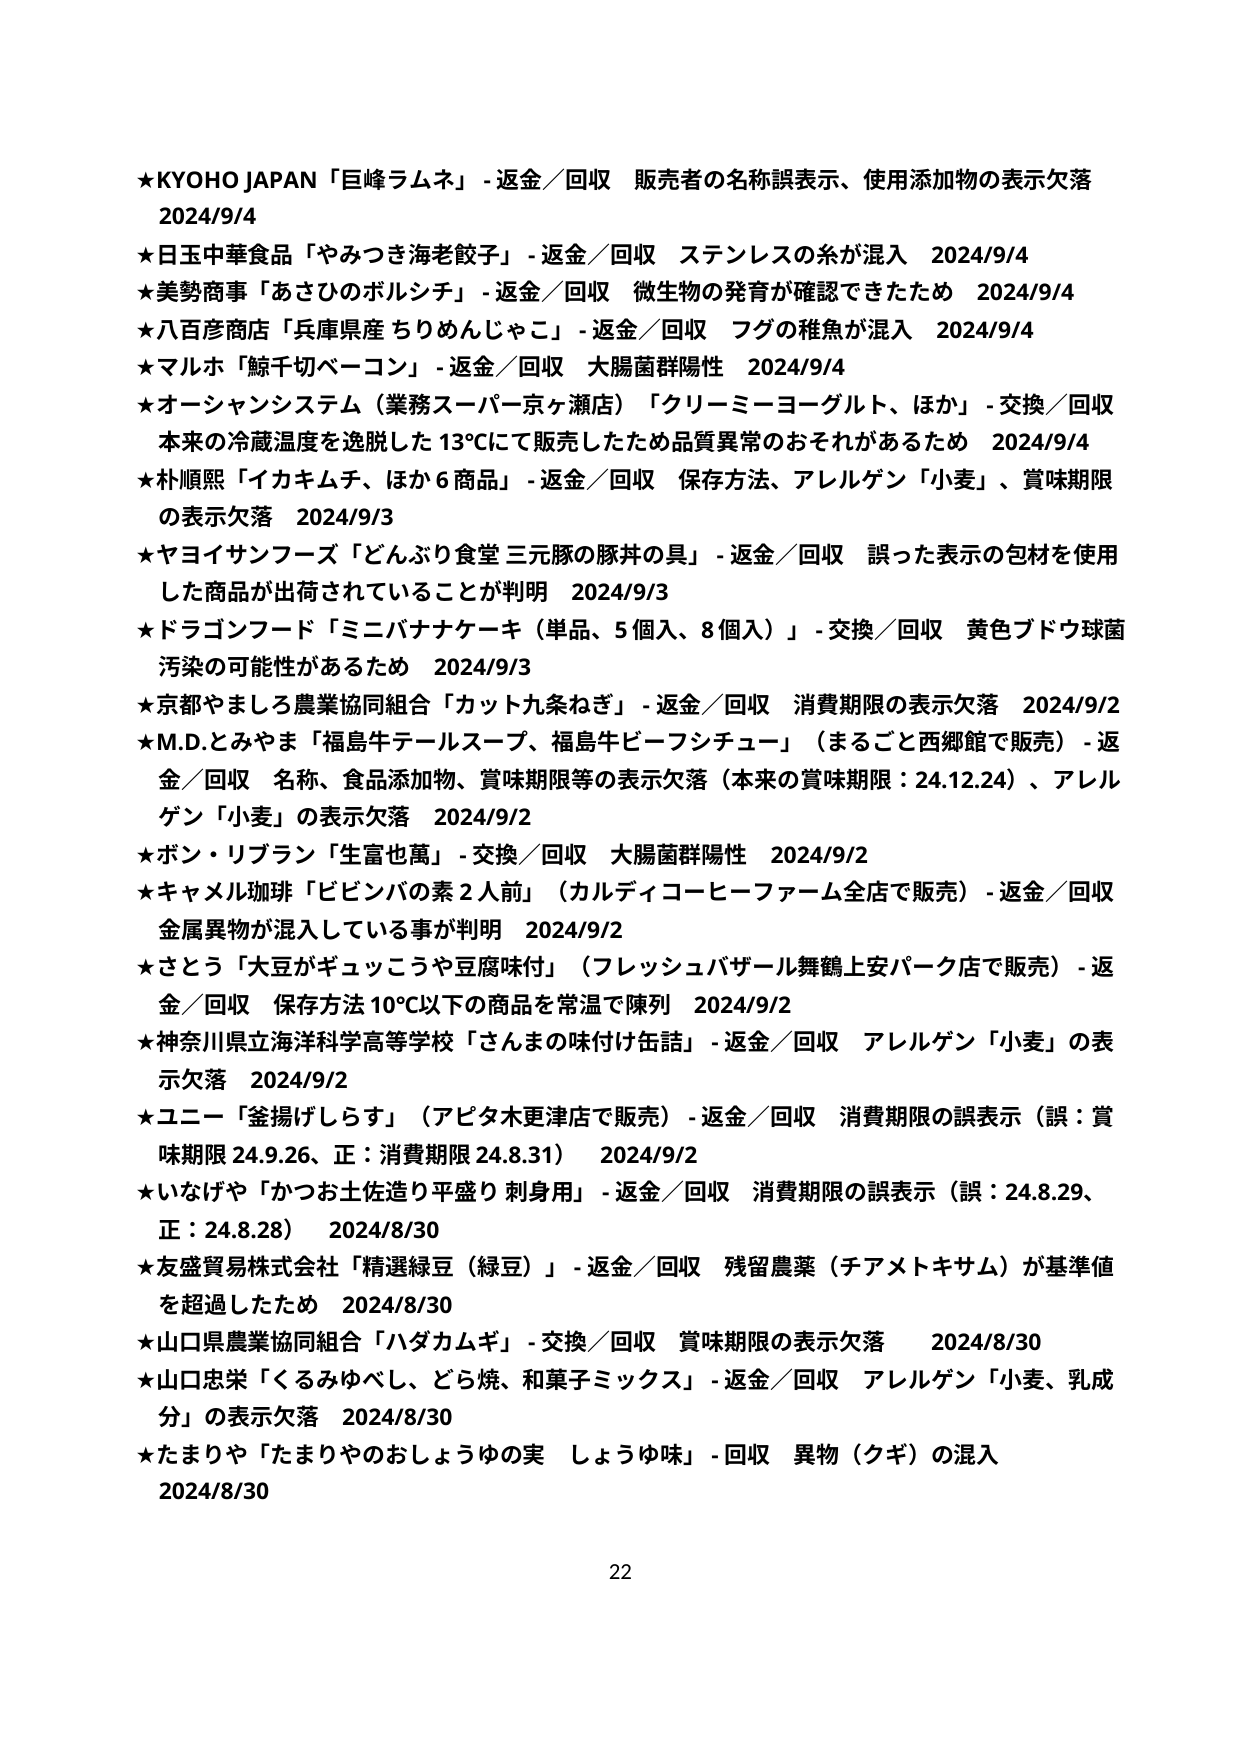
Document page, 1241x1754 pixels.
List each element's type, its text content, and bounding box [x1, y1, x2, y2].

text ★神奈川県立海洋科学高等学校「さんまの味付け缶詰」 - 返金／回収 アレルゲン「小麦」の表示欠落 2024/9/2 [135, 1022, 1128, 1097]
text ★ボン・リブラン「生富也萬」 - 交換／回収 大腸菌群陽性 2024/9/2 [135, 835, 1128, 872]
text ★山口忠栄「くるみゆべし、どら焼、和菓子ミックス」 - 返金／回収 アレルゲン「小麦、乳成分」の表示欠落 2024/8/30 [135, 1360, 1128, 1435]
text ★山口県農業協同組合「ハダカムギ」 - 交換／回収 賞味期限の表示欠落 2024/8/30 [135, 1322, 1128, 1360]
text ★キャメル珈琲「ビビンバの素 2人前」（カルディコーヒーファーム全店で販売） - 返金／回収 金属異物が混入している事が判明 2024/9/2 [135, 872, 1128, 947]
text ★いなげや「かつお土佐造り平盛り 刺身用」 - 返金／回収 消費期限の誤表示（誤：24.8.29、正：24.8.28） 2024/8/30 [135, 1172, 1128, 1247]
text ★さとう「大豆がギュッこうや豆腐味付」（フレッシュバザール舞鶴上安パーク店で販売） - 返金／回収 保存方法10℃以下の商品を常温で陳列 2024/9/2 [135, 947, 1128, 1022]
text ★オーシャンシステム（業務スーパー京ヶ瀬店）「クリーミーヨーグルト、ほか」 - 交換／回収 本来の冷蔵温度を逸脱した13℃にて販売したため品質異常のおそれがあるため 2024/9/4 [135, 385, 1128, 460]
text ★ヤヨイサンフーズ「どんぶり食堂 三元豚の豚丼の具」 - 返金／回収 誤った表示の包材を使用した商品が出荷されていることが判明 2024/9/3 [135, 535, 1128, 610]
text ★日玉中華食品「やみつき海老餃子」 - 返金／回収 ステンレスの糸が混入 2024/9/4 [135, 235, 1128, 272]
text ★M.D.とみやま「福島牛テールスープ、福島牛ビーフシチュー」（まるごと西郷館で販売） - 返金／回収 名称、食品添加物、賞味期限等の表示欠落（本来の賞味期限：24.12.24）、アレルゲン「小麦」の表示欠落 2024/9/2 [135, 722, 1128, 835]
text ★朴順熙「イカキムチ、ほか6商品」 - 返金／回収 保存方法、アレルゲン「小麦」、賞味期限の表示欠落 2024/9/3 [135, 460, 1128, 535]
text ★たまりや「たまりやのおしょうゆの実 しょうゆ味」 - 回収 異物（クギ）の混入 2024/8/30 [135, 1435, 1128, 1510]
text ★KYOHO JAPAN「巨峰ラムネ」 - 返金／回収 販売者の名称誤表示、使用添加物の表示欠落 2024/9/4 [135, 160, 1128, 235]
text ★マルホ「鯨千切ベーコン」 - 返金／回収 大腸菌群陽性 2024/9/4 [135, 347, 1128, 385]
text ★ドラゴンフード「ミニバナナケーキ（単品、5個入、8個入）」 - 交換／回収 黄色ブドウ球菌汚染の可能性があるため 2024/9/3 [135, 610, 1128, 685]
text ★美勢商事「あさひのボルシチ」 - 返金／回収 微生物の発育が確認できたため 2024/9/4 [135, 272, 1128, 310]
text ★京都やましろ農業協同組合「カット九条ねぎ」 - 返金／回収 消費期限の表示欠落 2024/9/2 [135, 685, 1128, 722]
text ★ユニー「釜揚げしらす」（アピタ木更津店で販売） - 返金／回収 消費期限の誤表示（誤：賞味期限24.9.26、正：消費期限24.8.31） 2024/9/2 [135, 1097, 1128, 1172]
text ★八百彦商店「兵庫県産 ちりめんじゃこ」 - 返金／回収 フグの稚魚が混入 2024/9/4 [135, 310, 1128, 347]
text ★友盛貿易株式会社「精選緑豆（緑豆）」 - 返金／回収 残留農薬（チアメトキサム）が基準値を超過したため 2024/8/30 [135, 1247, 1128, 1322]
